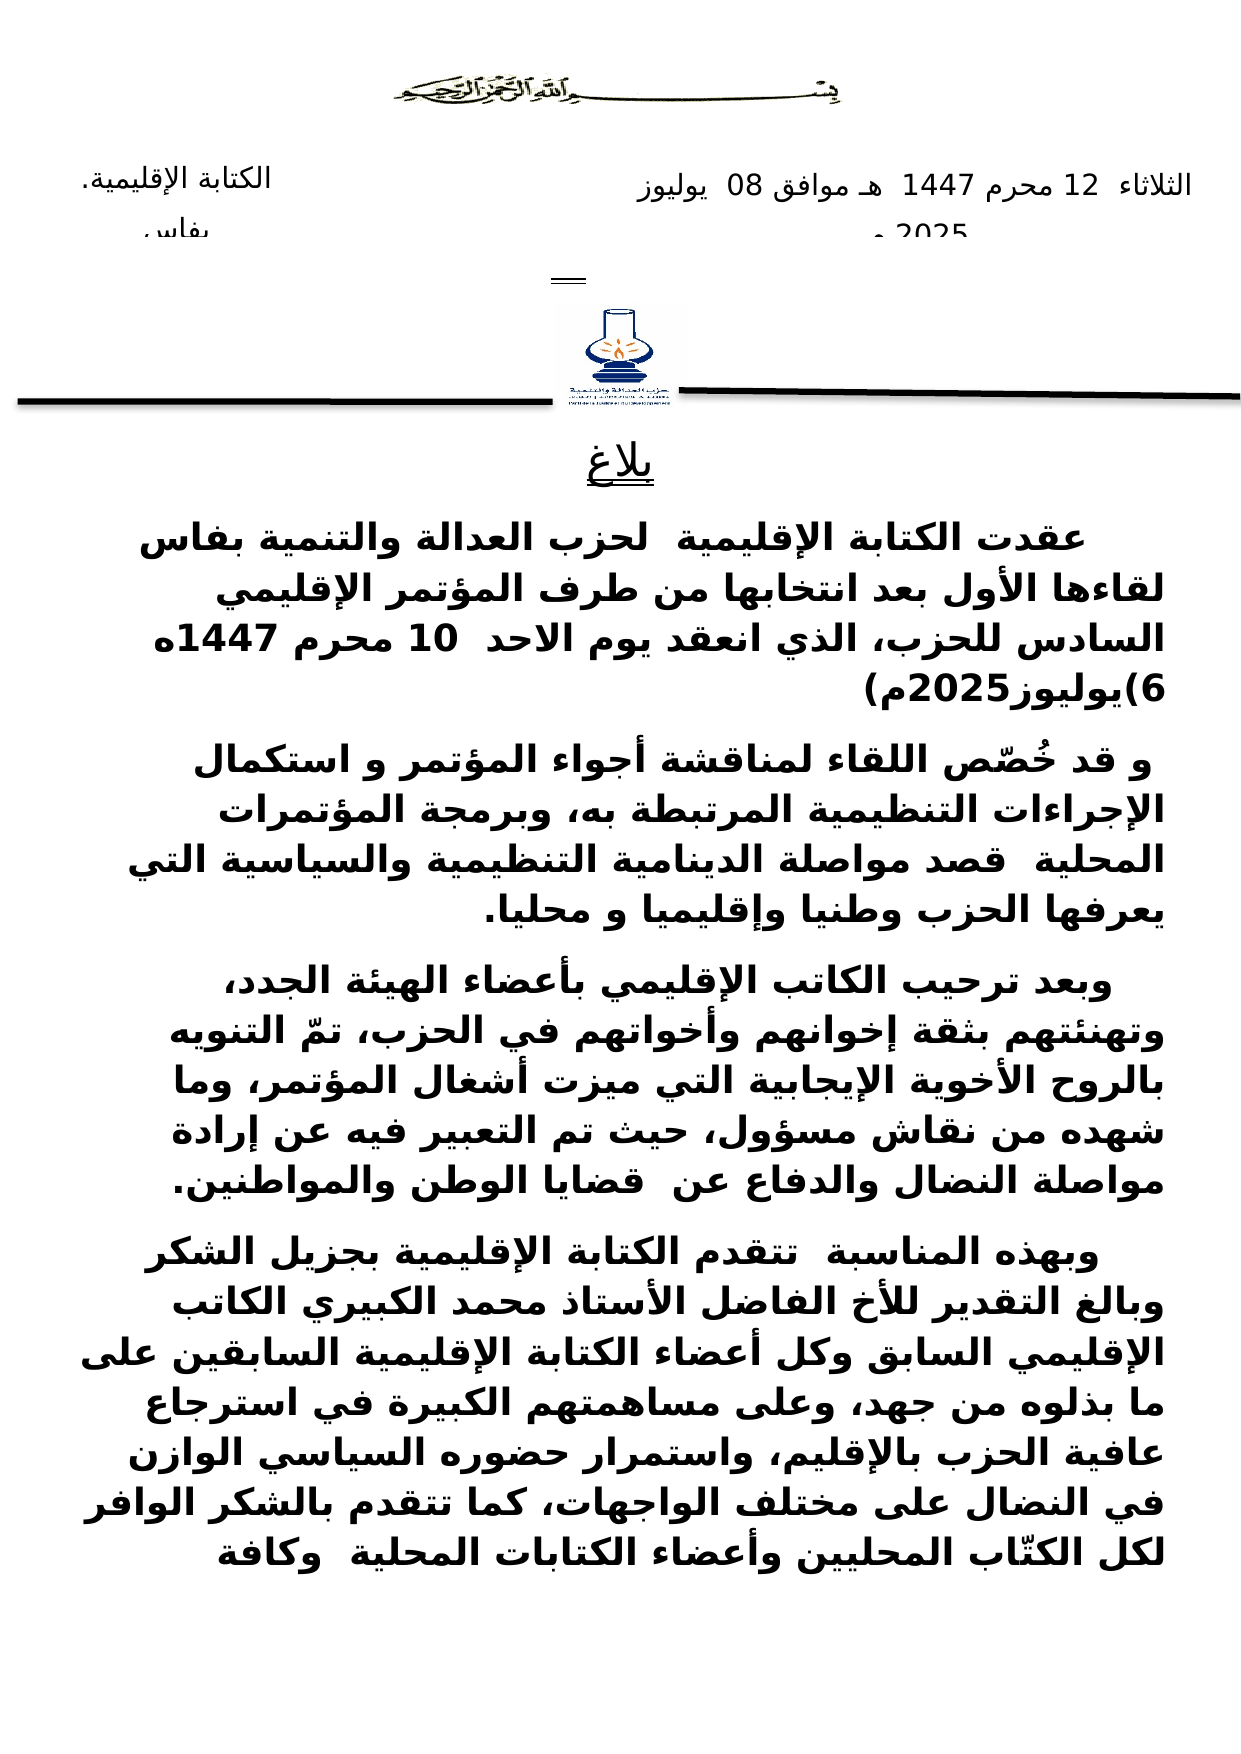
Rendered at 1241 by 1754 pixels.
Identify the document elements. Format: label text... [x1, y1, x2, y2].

picture [553, 303, 687, 409]
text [74, 1230, 1167, 1574]
text بلاغ [74, 434, 1167, 487]
text وبعد ترحيب الكاتب الإقليمي بأعضاء الهيئة الجدد، وتهنئتهم بثقة إخوانهم وأخواتهم في الحزب، تمّ التنويه بالروح الأخوية الإيجابية التي ميزت أشغال المؤتمر، وما شهده من نقاش مسؤول، حيث تم التعبير فيه عن إرادة مواصلة النضال والدفاع عن قضايا الوطن والمواطنين. [74, 958, 1167, 1203]
picture [393, 73, 847, 112]
text و قد خُصّص اللقاء لمناقشة أجواء المؤتمر و استكمال الإجراءات التنظيمية المرتبطة به، وبرمجة المؤتمرات المحلية قصد مواصلة الدينامية التنظيمية والسياسية التي يعرفها الحزب وطنيا وإقليميا و محليا. [74, 737, 1167, 931]
text عقدت الكتابة الإقليمية لحزب العدالة والتنمية بفاس لقاءها الأول بعد انتخابها من طرف المؤتمر الإقليمي السادس للحزب، الذي انعقد يوم الاحد 10 محرم 1447ه 6)يوليوز2025م) [74, 516, 1167, 710]
